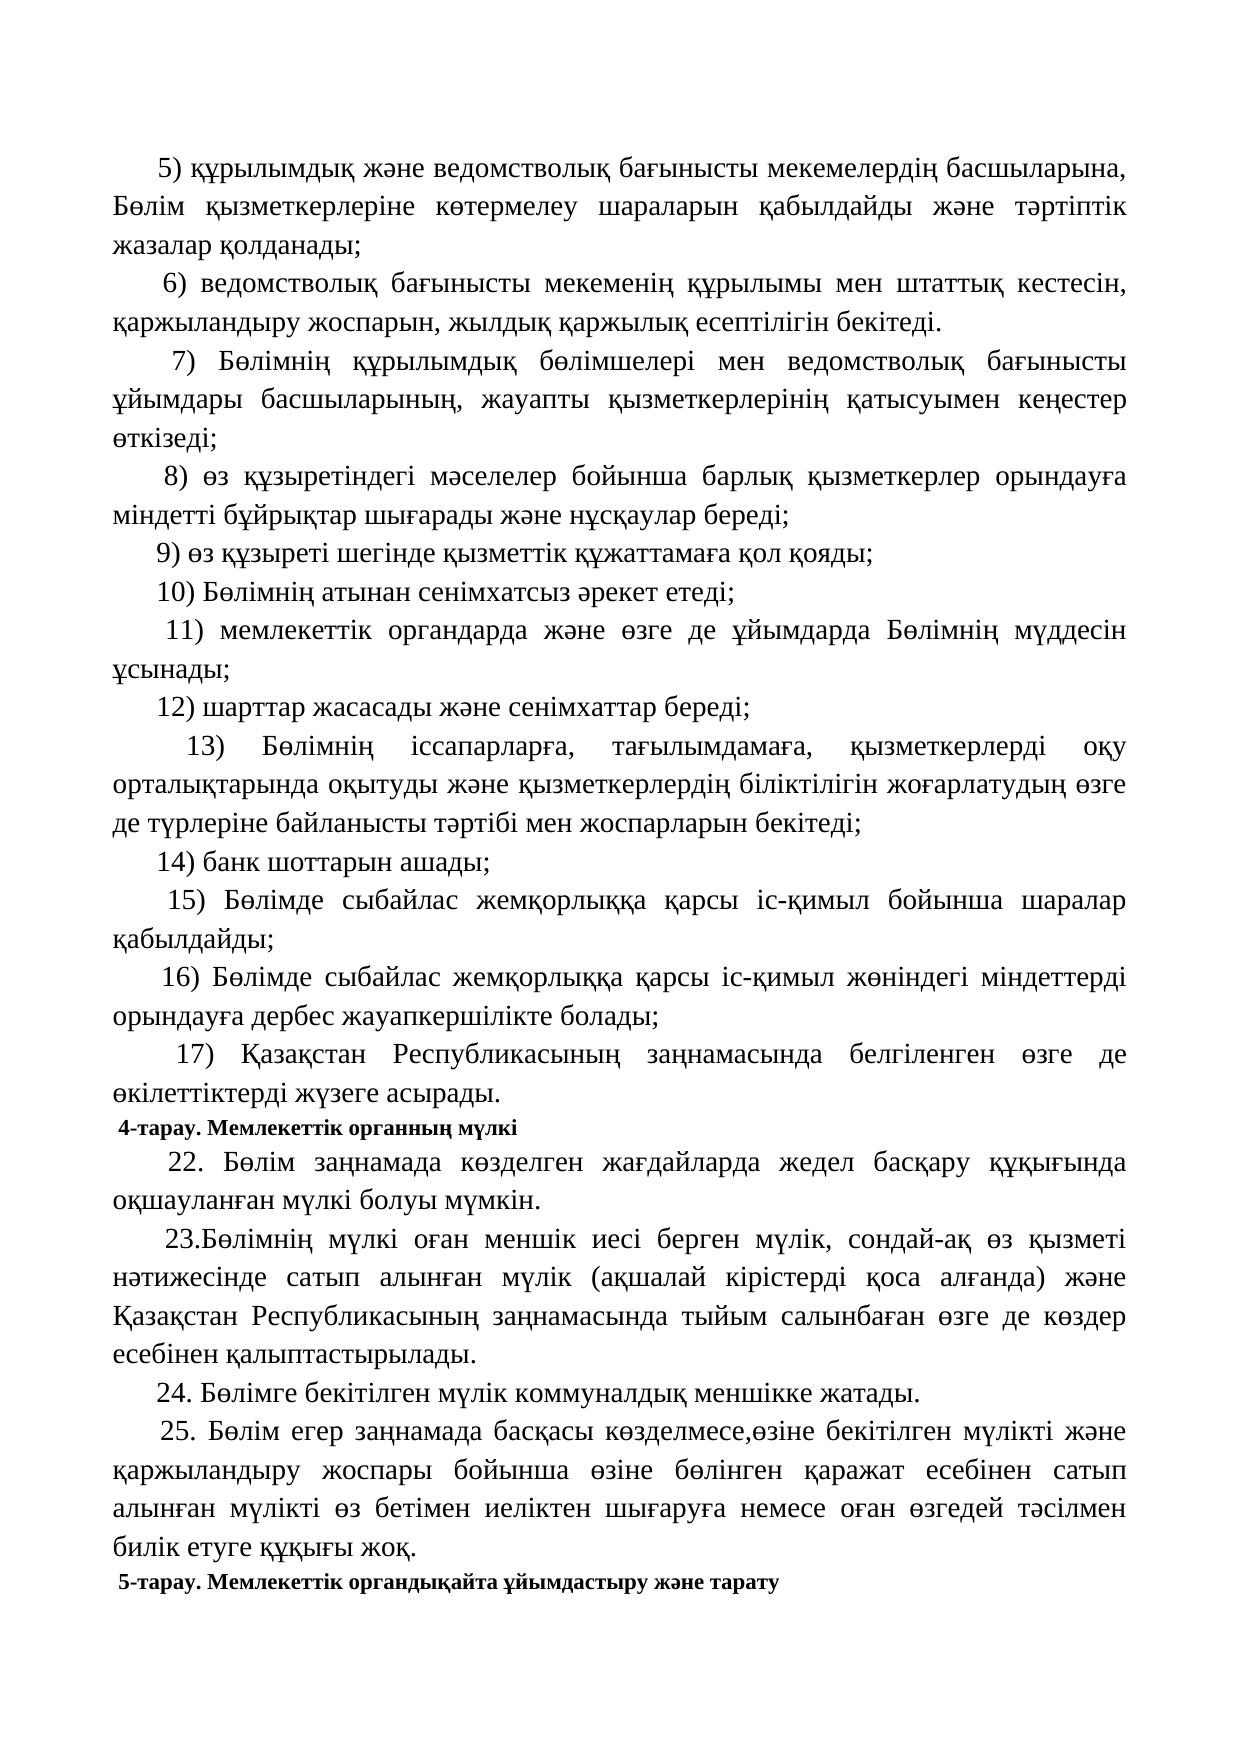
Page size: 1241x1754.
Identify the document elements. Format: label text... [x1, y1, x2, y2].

text 6) ведомстволық бағынысты мекеменің құрылымы мен штаттық кестесін, қаржыландыру жоспарын, жылдық қаржылық есептілігін бекітеді. [112, 266, 1128, 338]
text 9) өз құзыреті шегінде қызметтік құжаттамаға қол қояды; [112, 535, 1128, 569]
text 12) шарттар жасасады және сенімхаттар береді; [112, 689, 1128, 723]
text 4-тарау. Мемлекеттік органның мүлкі [112, 1113, 1128, 1140]
text 5-тарау. Мемлекеттік органдықайта ұйымдастыру және тарату [112, 1568, 1128, 1594]
text 23.Бөлімнің мүлкi оған меншiк иесi берген мүлiк, сондай-ақ өз қызметi нәтижесiнде сатып алынған мүлiк (ақшалай кiрiстердi қоса алғанда) және Қазақстан Республикасының заңнамасында тыйым салынбаған өзге де көздер есебінен қалыптастырылады. [112, 1221, 1128, 1370]
text 14) банк шоттарын ашады; [112, 844, 1128, 877]
text 5) құрылымдық және ведомстволық бағынысты мекемелердің басшыларына, Бөлім қызметкерлеріне көтермелеу шараларын қабылдайды және тәртіптік жазалар қолданады; [112, 150, 1128, 261]
text 25. Бөлім егер заңнамада басқасы көзделмесе,өзiне бекiтiлген мүлiктi және қаржыландыру жоспары бойынша өзiне бөлiнген қаражат есебiнен сатып алынған мүлiктi өз бетiмен иелiктен шығаруға немесе оған өзгедей тәсiлмен билiк етуге құқығы жоқ. [112, 1413, 1128, 1563]
text 11) мемлекеттік органдарда және өзге де ұйымдарда Бөлімнің мүддесін ұсынады; [112, 612, 1128, 684]
text 15) Бөлімде сыбайлас жемқорлыққа қарсы іс-қимыл бойынша шаралар қабылдайды; [112, 882, 1128, 954]
text 17) Қазақстан Республикасының заңнамасында белгіленген өзге де өкілеттіктерді жүзеге асырады. [112, 1036, 1128, 1108]
text 7) Бөлімнің құрылымдық бөлімшелері мен ведомстволық бағынысты ұйымдары басшыларының, жауапты қызметкерлерінің қатысуымен кеңестер өткізеді; [112, 343, 1128, 453]
text 10) Бөлімнің атынан сенімхатсыз әрекет етеді; [112, 574, 1128, 607]
text 8) өз құзыретіндегі мәселелер бойынша барлық қызметкерлер орындауға міндетті бұйрықтар шығарады және нұсқаулар береді; [112, 458, 1128, 530]
text 22. Бөлім заңнамада көзделген жағдайларда жедел басқару құқығында оқшауланған мүлкi болуы мүмкiн. [112, 1144, 1128, 1216]
text 24. Бөлімге бекiтiлген мүлiк коммуналдық меншiкке жатады. [112, 1375, 1128, 1408]
text 13) Бөлімнің іссапарларға, тағылымдамаға, қызметкерлерді оқу орталықтарында оқытуды және қызметкерлердің біліктілігін жоғарлатудың өзге де түрлеріне байланысты тәртібі мен жоспарларын бекітеді; [112, 728, 1128, 839]
text 16) Бөлімде сыбайлас жемқорлыққа қарсы іс-қимыл жөніндегі міндеттерді орындауға дербес жауапкершілікте болады; [112, 959, 1128, 1031]
